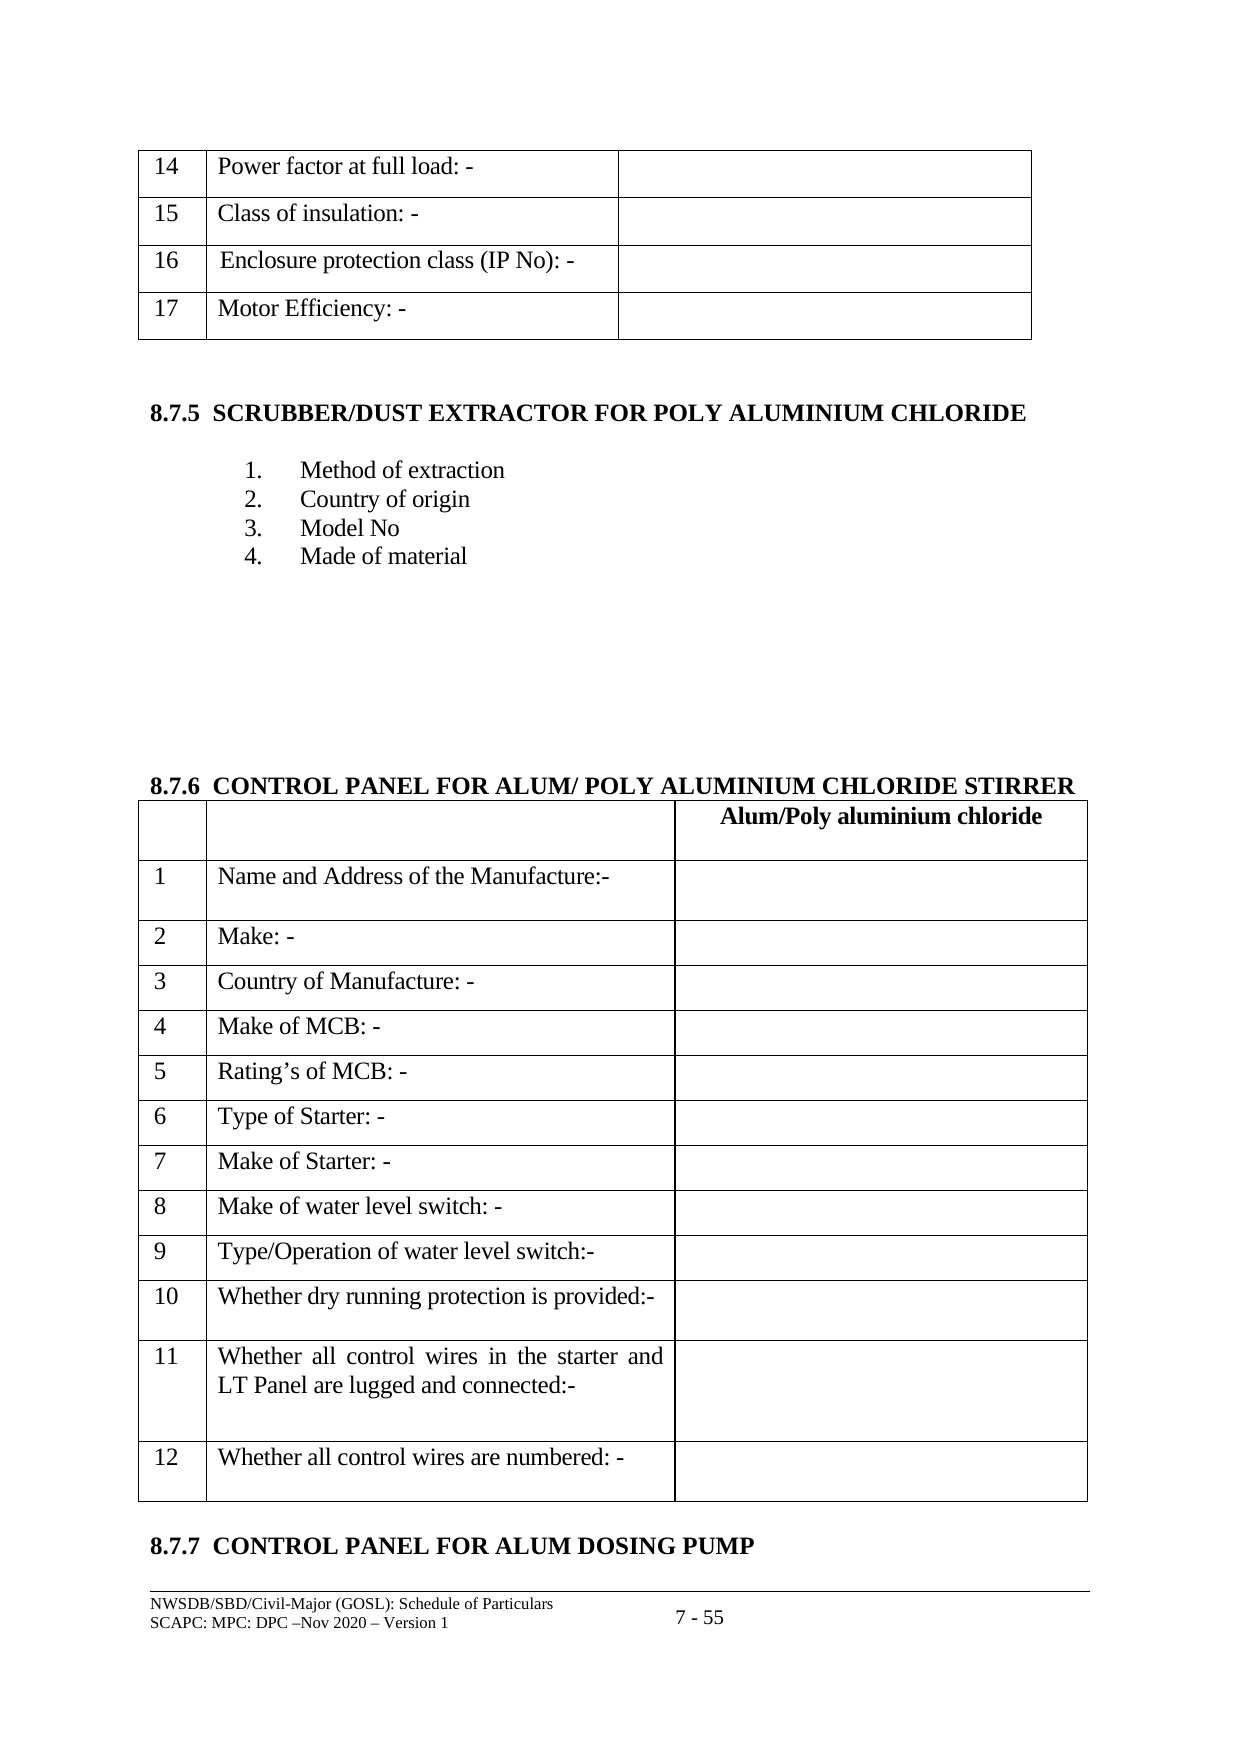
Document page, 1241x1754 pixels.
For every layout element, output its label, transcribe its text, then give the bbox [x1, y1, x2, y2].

list Country of origin [262, 484, 1090, 513]
text 8.7.6 CONTROL PANEL FOR ALUM/ POLY ALUMINIUM CHLORIDE STIRRER [150, 771, 1090, 800]
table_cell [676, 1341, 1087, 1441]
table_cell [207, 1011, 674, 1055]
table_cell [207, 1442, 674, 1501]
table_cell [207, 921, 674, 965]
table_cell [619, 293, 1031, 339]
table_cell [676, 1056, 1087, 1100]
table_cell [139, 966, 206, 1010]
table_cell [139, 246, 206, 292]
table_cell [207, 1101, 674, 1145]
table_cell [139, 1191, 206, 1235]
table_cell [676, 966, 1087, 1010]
text 8.7.7 CONTROL PANEL FOR ALUM DOSING PUMP [150, 1531, 1090, 1559]
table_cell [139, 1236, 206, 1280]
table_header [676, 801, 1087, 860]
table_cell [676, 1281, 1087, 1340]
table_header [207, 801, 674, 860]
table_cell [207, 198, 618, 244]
text 8.7.5 SCRUBBER/DUST EXTRACTOR FOR POLY ALUMINIUM CHLORIDE [150, 398, 1090, 426]
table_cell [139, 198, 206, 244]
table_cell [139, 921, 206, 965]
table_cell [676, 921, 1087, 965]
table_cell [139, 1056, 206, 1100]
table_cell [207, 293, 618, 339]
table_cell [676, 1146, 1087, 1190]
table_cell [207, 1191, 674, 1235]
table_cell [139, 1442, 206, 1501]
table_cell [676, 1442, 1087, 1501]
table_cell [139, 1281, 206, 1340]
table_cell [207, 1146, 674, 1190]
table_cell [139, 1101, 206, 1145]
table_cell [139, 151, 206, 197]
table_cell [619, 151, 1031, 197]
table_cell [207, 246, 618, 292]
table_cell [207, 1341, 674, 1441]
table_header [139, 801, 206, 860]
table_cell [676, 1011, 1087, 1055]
list Made of material [262, 541, 1090, 570]
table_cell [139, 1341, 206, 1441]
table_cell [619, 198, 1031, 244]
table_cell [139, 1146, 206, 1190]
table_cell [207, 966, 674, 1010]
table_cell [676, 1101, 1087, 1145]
list Method of extraction [262, 455, 1090, 484]
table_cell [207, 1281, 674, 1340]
list Model No [262, 513, 1090, 541]
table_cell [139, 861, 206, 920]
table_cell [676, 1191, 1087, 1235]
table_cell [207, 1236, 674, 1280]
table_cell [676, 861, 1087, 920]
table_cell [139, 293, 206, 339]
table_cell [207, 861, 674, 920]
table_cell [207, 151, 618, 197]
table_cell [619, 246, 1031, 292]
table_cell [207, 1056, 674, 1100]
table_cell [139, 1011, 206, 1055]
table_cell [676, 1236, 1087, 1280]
